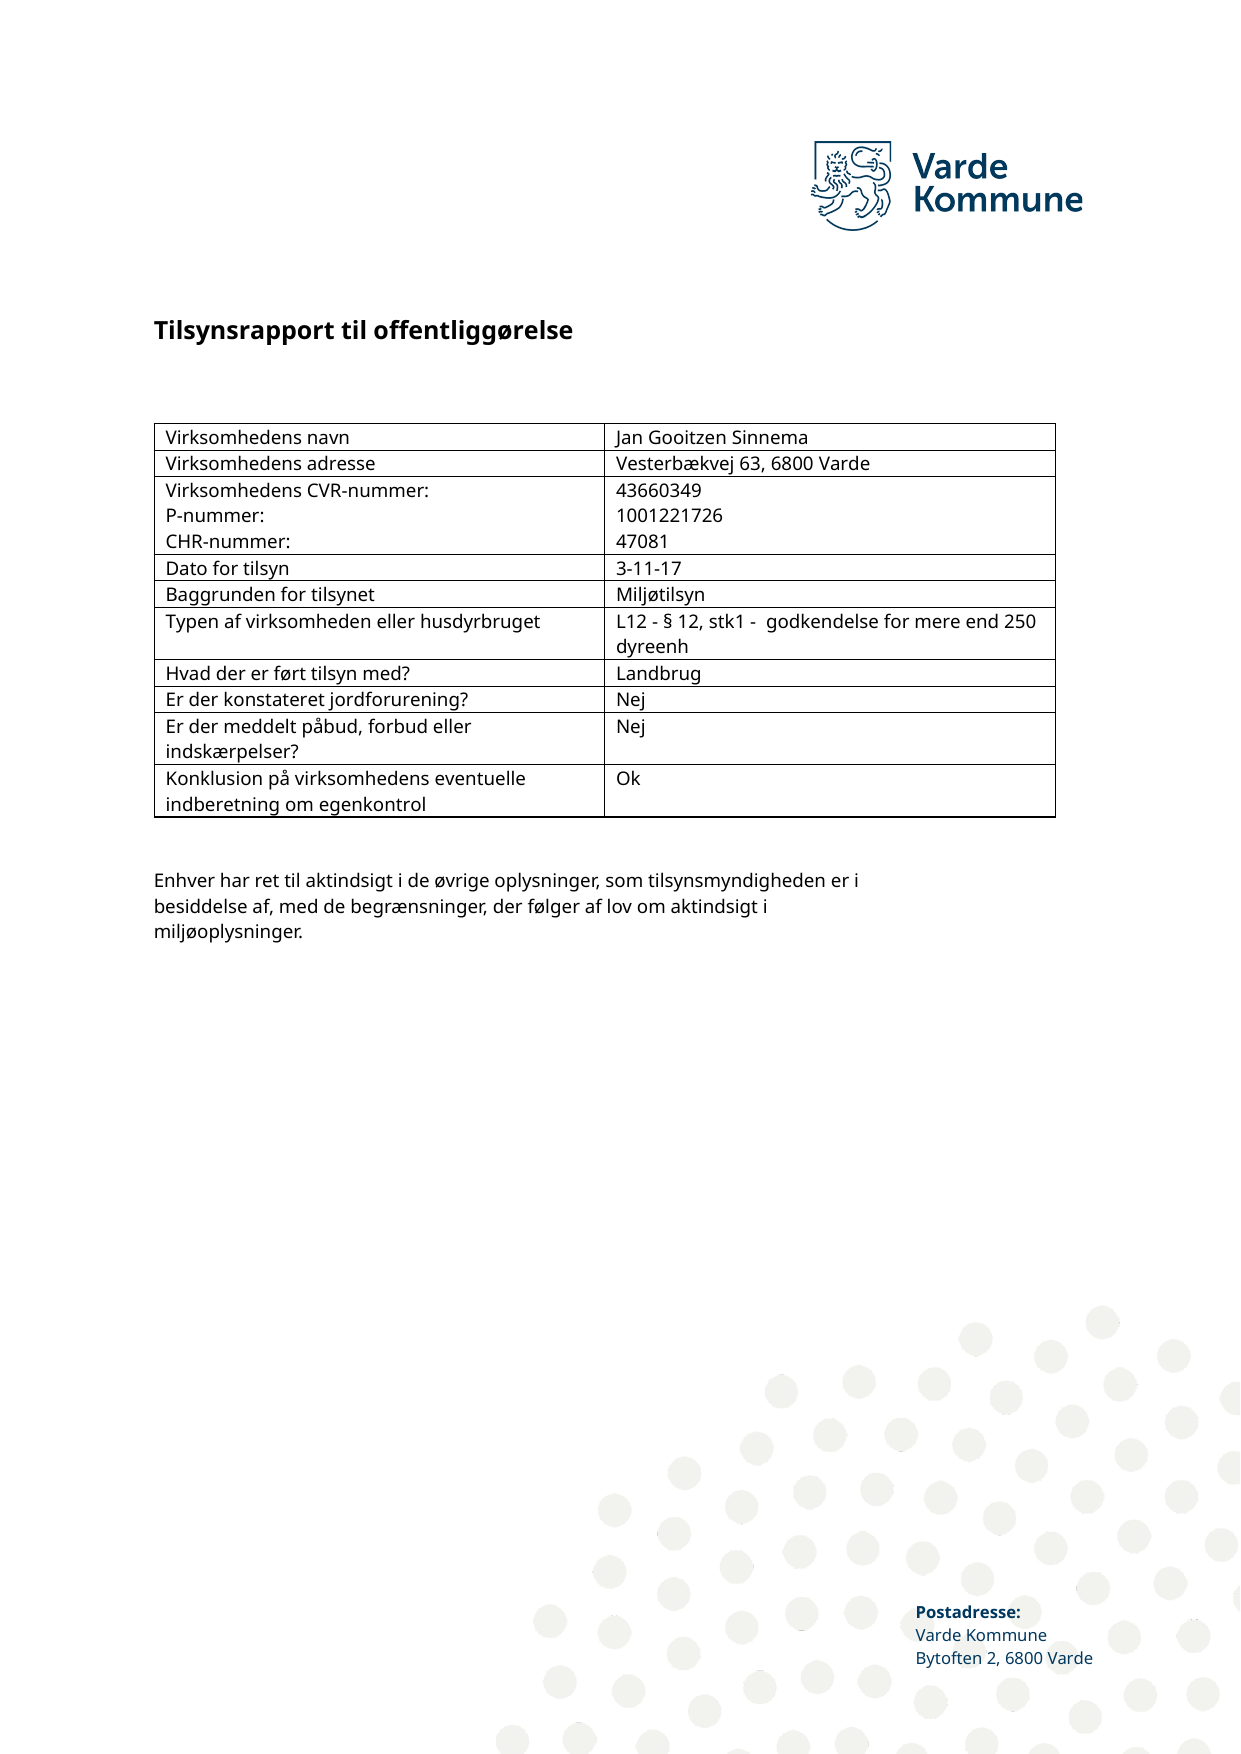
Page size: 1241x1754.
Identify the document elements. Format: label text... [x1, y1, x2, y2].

table_cell Virksomhedens CVR-nummer: P-nummer: CHR-nummer: [155, 477, 604, 554]
text Tilsynsrapport til offentliggørelse [153, 313, 874, 347]
table_cell Er der konstateret jordforurening? [155, 687, 604, 712]
table_cell Hvad der er ført tilsyn med? [155, 660, 604, 686]
table_cell Ok [605, 765, 1055, 816]
table_cell Baggrunden for tilsynet [155, 581, 604, 607]
table_cell Virksomhedens adresse [155, 451, 604, 476]
table_cell L12 - § 12, stk1 - godkendelse for mere end 250 dyreenh [605, 608, 1055, 659]
table_cell Dato for tilsyn [155, 555, 604, 580]
table_cell Typen af virksomheden eller husdyrbruget [155, 608, 604, 659]
table_cell Landbrug [605, 660, 1055, 686]
table_header Jan Gooitzen Sinnema [605, 424, 1055, 450]
table_cell Miljøtilsyn [605, 581, 1055, 607]
table_cell 3-11-17 [605, 555, 1055, 580]
table_cell Er der meddelt påbud, forbud eller indskærpelser? [155, 713, 604, 764]
table_cell 43660349 1001221726 47081 [605, 477, 1055, 554]
table_cell Nej [605, 687, 1055, 712]
picture [496, 1305, 1241, 1754]
table_cell Konklusion på virksomhedens eventuelle indberetning om egenkontrol [155, 765, 604, 816]
table_header Virksomhedens navn [155, 424, 604, 450]
picture [810, 141, 1083, 231]
table_cell Nej [605, 713, 1055, 764]
table_cell Vesterbækvej 63, 6800 Varde [605, 451, 1055, 476]
text Enhver har ret til aktindsigt i de øvrige oplysninger, som tilsynsmyndigheden er i besiddelse af, med de begrænsninger, der følger af lov om aktindsigt i miljøoplysninger. [153, 867, 874, 944]
